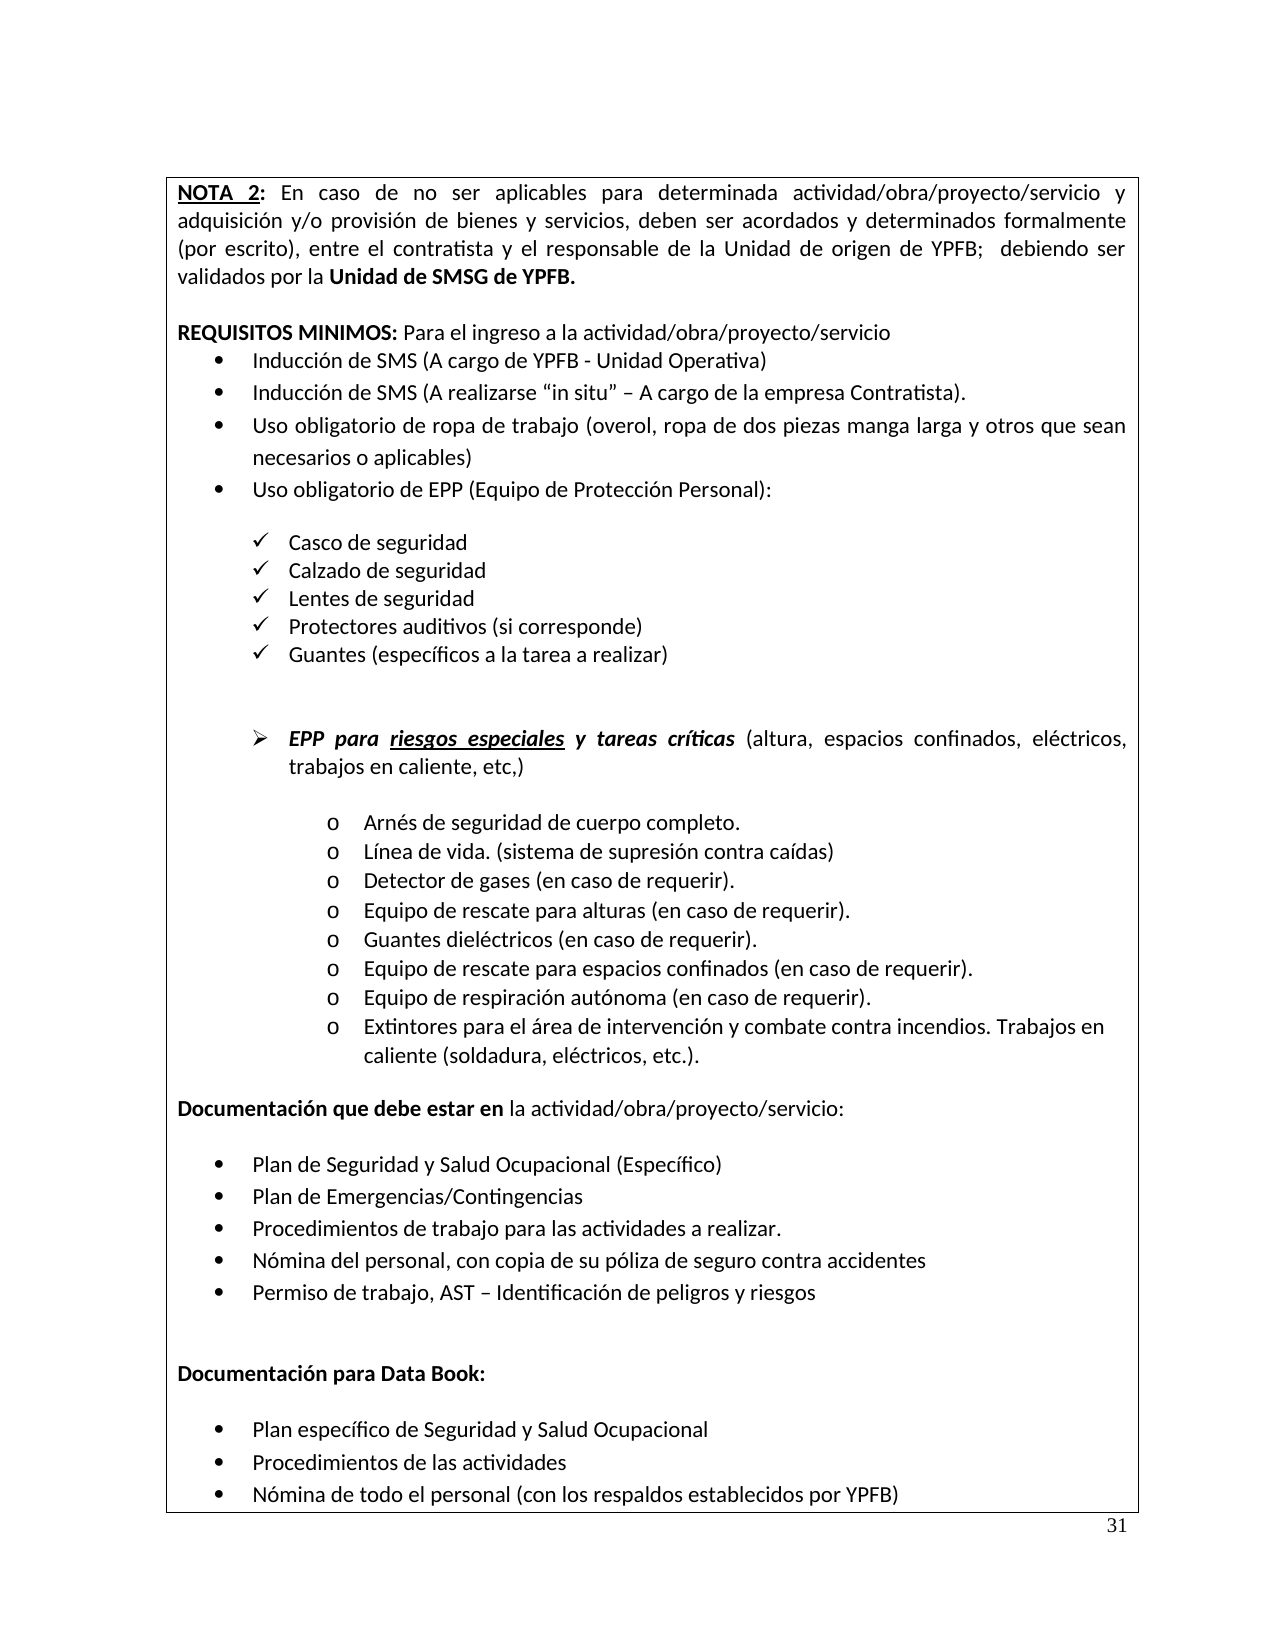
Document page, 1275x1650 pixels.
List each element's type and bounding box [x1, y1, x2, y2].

table_cell [167, 178, 1138, 1512]
